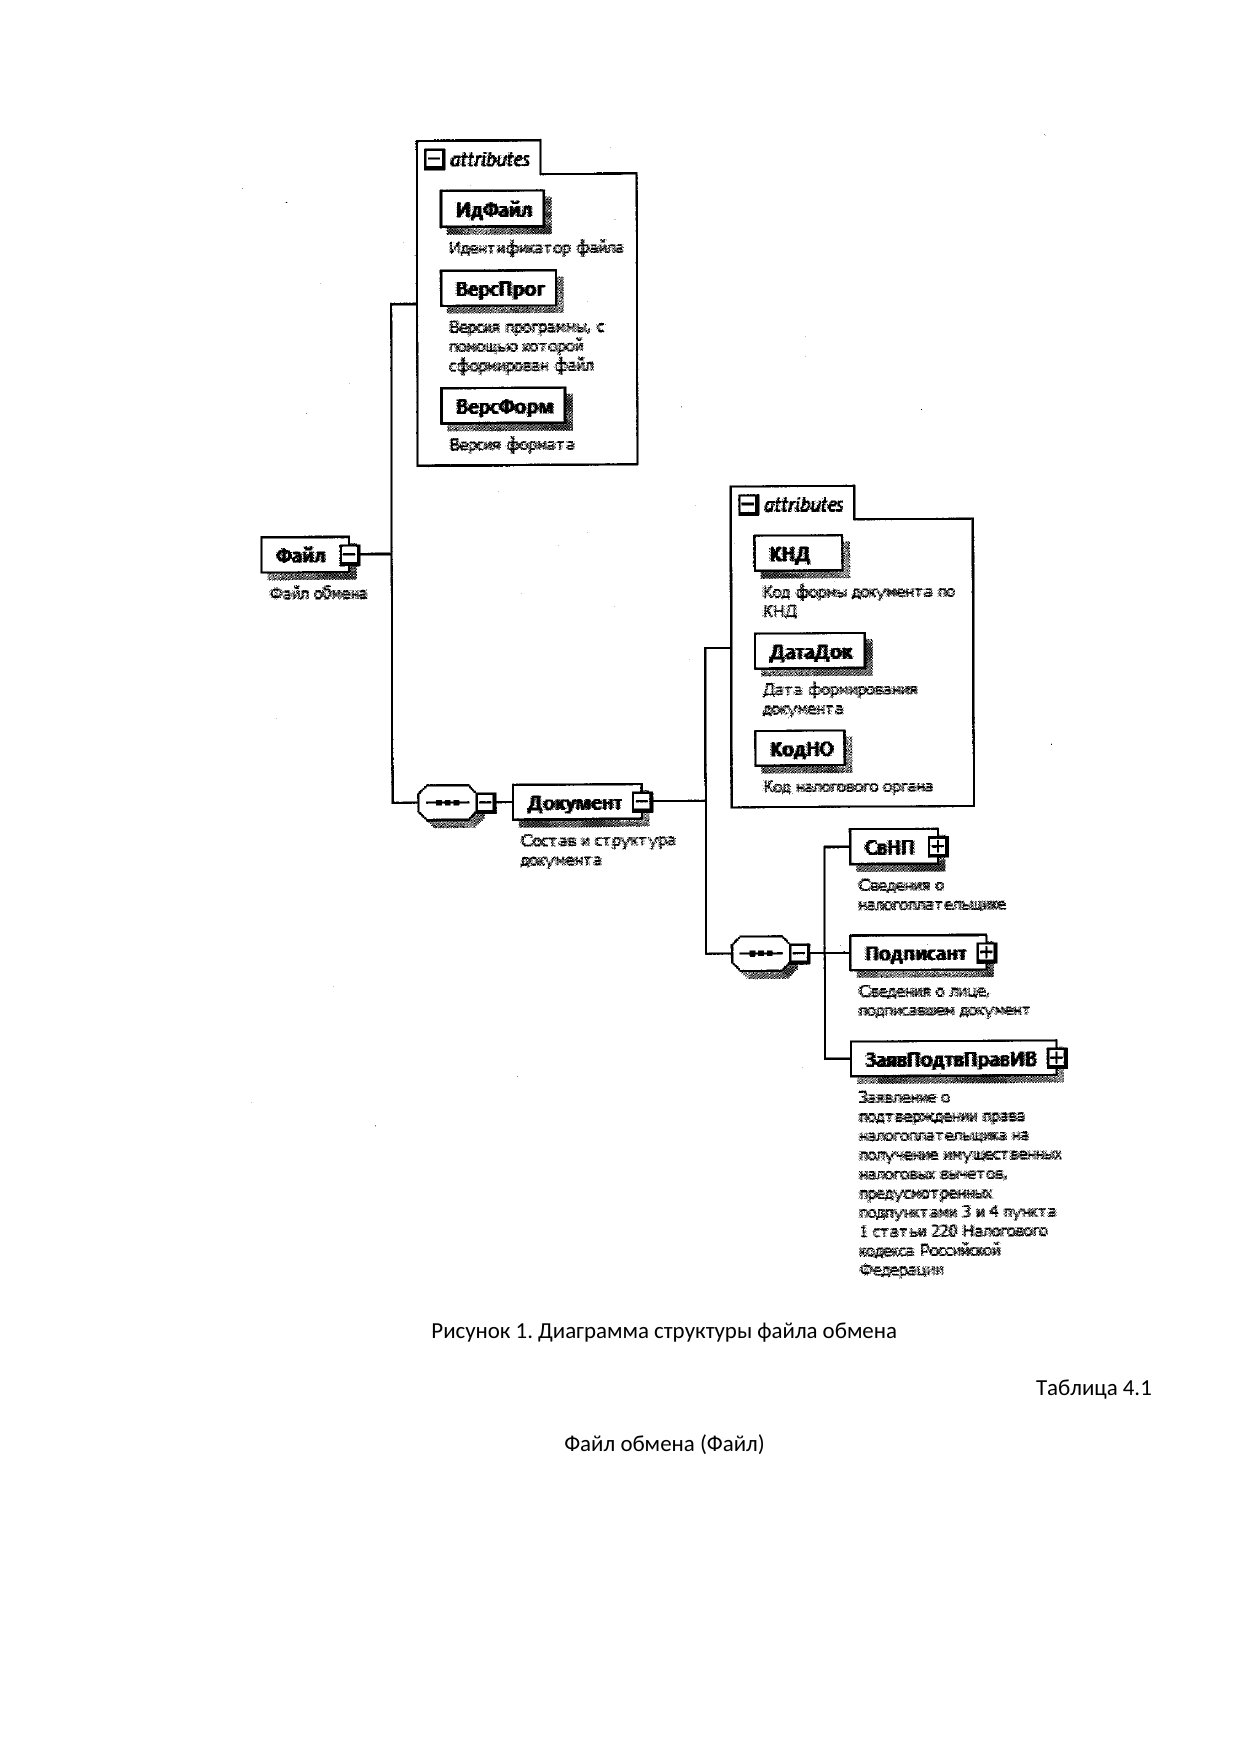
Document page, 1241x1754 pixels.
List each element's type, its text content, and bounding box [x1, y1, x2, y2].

text Таблица 4.1 [177, 1373, 1152, 1401]
text Файл обмена (Файл) [177, 1429, 1152, 1457]
text Рисунок 1. Диаграмма структуры файла обмена [177, 1317, 1152, 1344]
picture [238, 118, 1091, 1289]
